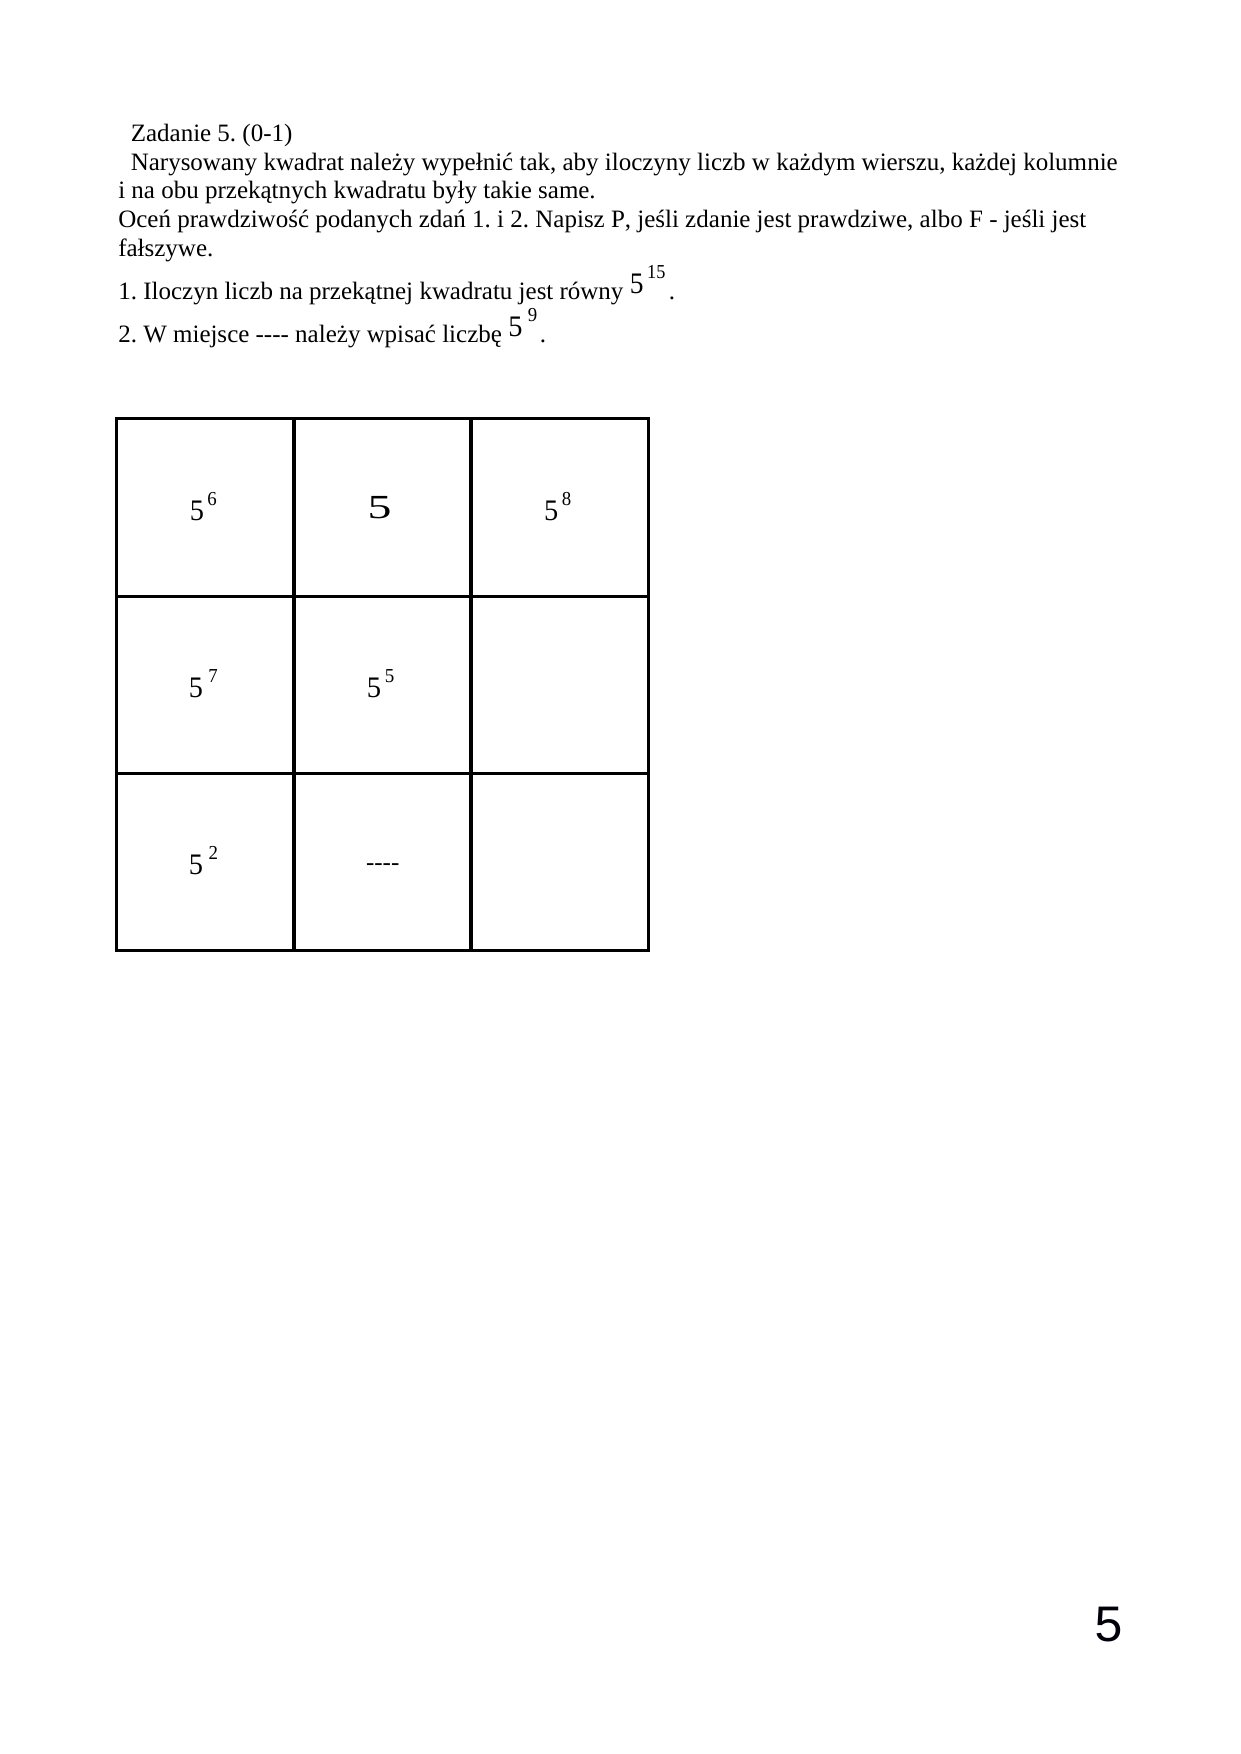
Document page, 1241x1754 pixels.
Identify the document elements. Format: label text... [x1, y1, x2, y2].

text Oceń prawdziwość podanych zdań 1. i 2. Napisz P, jeśli zdanie jest prawdziwe, albo F - jeśli jest fałszywe. [118, 204, 1122, 262]
table_cell [118, 775, 292, 949]
table_cell [473, 775, 647, 949]
table_cell [118, 598, 292, 772]
table_header [296, 420, 469, 594]
text 2. W miejsce ---- należy wpisać liczbę . [118, 305, 1122, 348]
text Narysowany kwadrat należy wypełnić tak, aby iloczyny liczb w każdym wierszu, każdej kolumnie i na obu przekątnych kwadratu były takie same. [118, 147, 1122, 204]
table_header [473, 420, 647, 594]
table_cell [473, 598, 647, 772]
table_cell [296, 598, 469, 772]
text 1. Iloczyn liczb na przekątnej kwadratu jest równy . [118, 262, 1122, 305]
text Zadanie 5. (0-1) [118, 118, 1122, 147]
table_header [118, 420, 292, 594]
table_cell ---- [296, 775, 469, 949]
